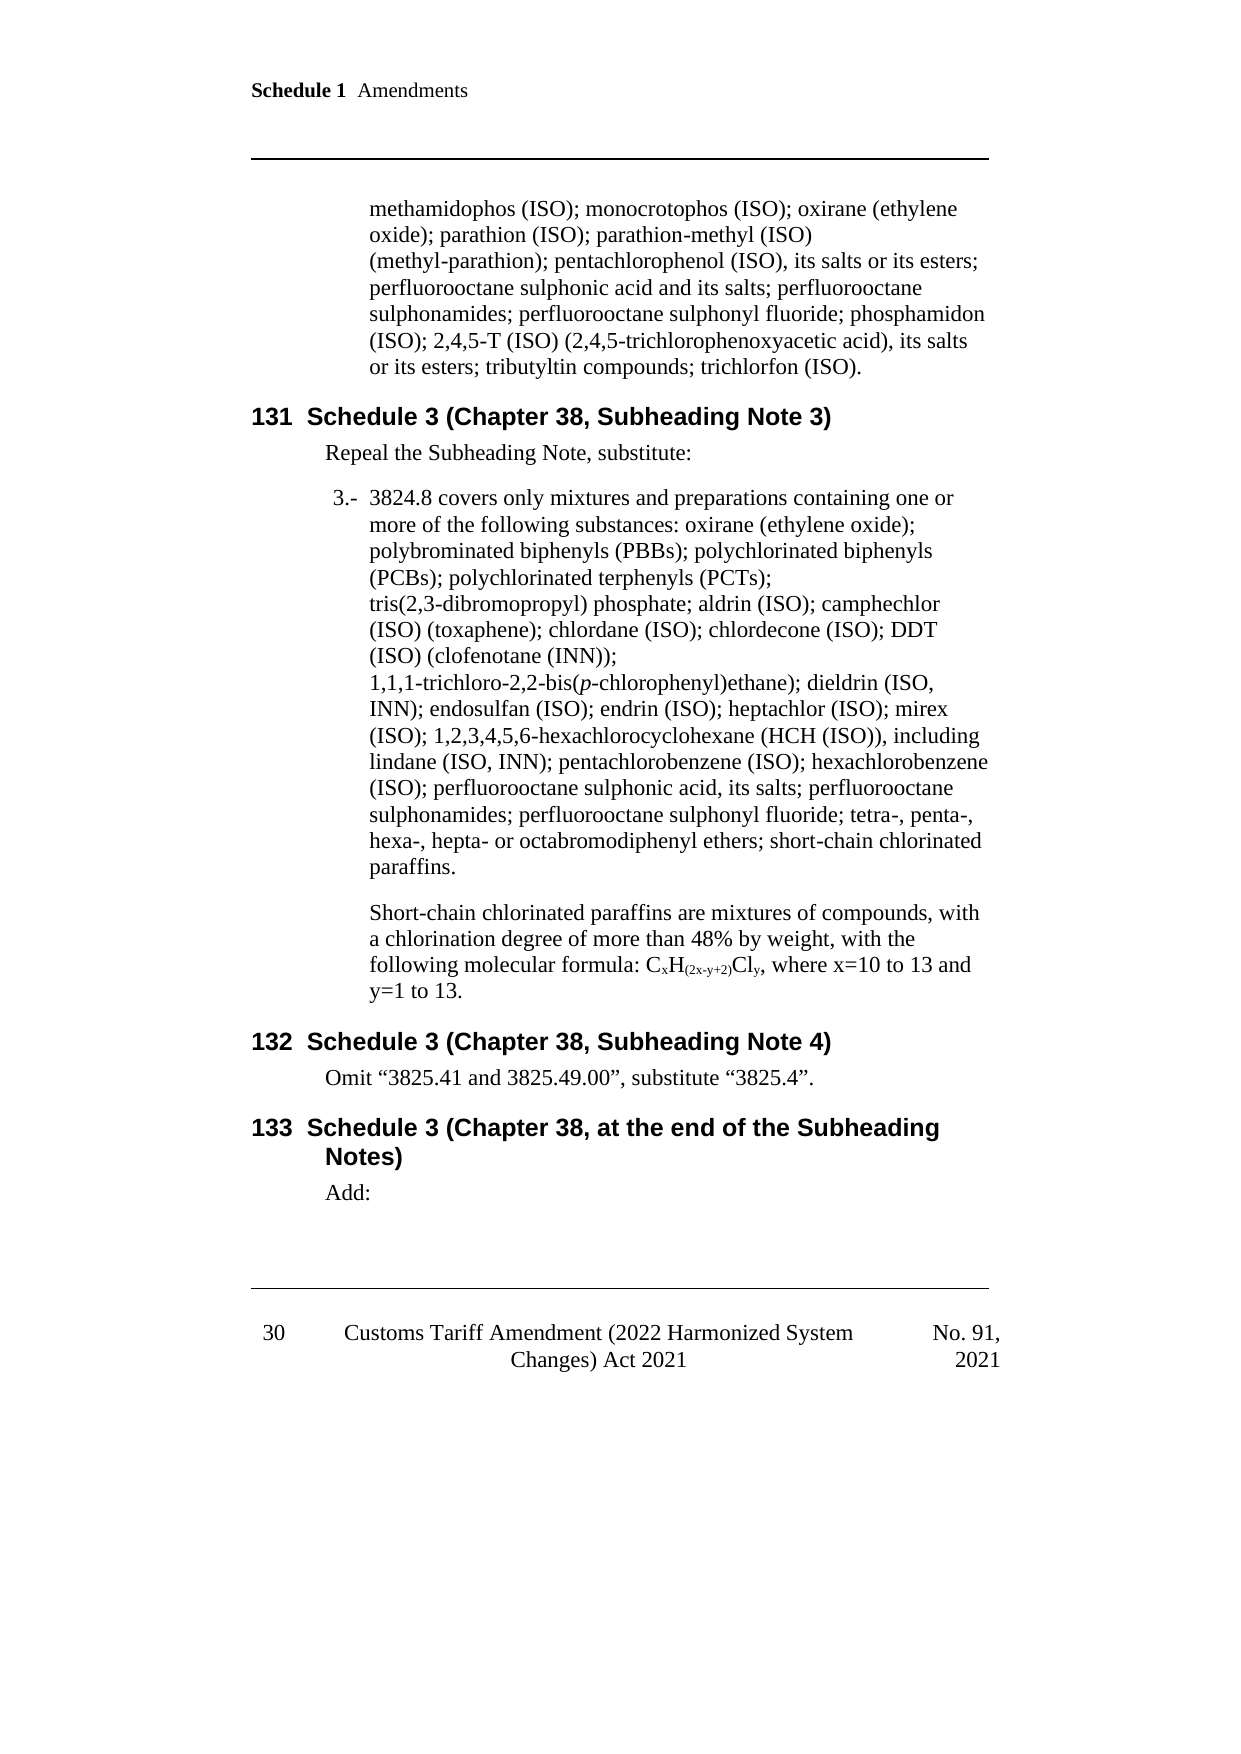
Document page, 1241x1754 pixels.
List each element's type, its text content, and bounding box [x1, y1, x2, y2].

text Add: [325, 1179, 989, 1205]
text Repeal the Subheading Note, substitute: [325, 439, 989, 466]
text 133 Schedule 3 (Chapter 38, at the end of the Subheading Notes) [251, 1113, 989, 1171]
text Omit “3825.41 and 3825.49.00”, substitute “3825.4”. [325, 1064, 989, 1090]
text 3.- 3824.8 covers only mixtures and preparations containing one or more of the following substances: oxirane (ethylene oxide); polybrominated biphenyls (PBBs); polychlorinated biphenyls (PCBs); polychlorinated terphenyls (PCTs); tris(2,3-dibromopropyl) phosphate; aldrin (ISO); camphechlor (ISO) (toxaphene); chlordane (ISO); chlordecone (ISO); DDT (ISO) (clofenotane (INN)); 1,1,1-trichloro-2,2-bis(p-chlorophenyl)ethane); dieldrin (ISO, INN); endosulfan (ISO); endrin (ISO); heptachlor (ISO); mirex (ISO); 1,2,3,4,5,6-hexachlorocyclohexane (HCH (ISO)), including lindane (ISO, INN); pentachlorobenzene (ISO); hexachlorobenzene (ISO); perfluorooctane sulphonic acid, its salts; perfluorooctane sulphonamides; perfluorooctane sulphonyl fluoride; tetra-, penta-, hexa-, hepta- or octabromodiphenyl ethers; short-chain chlorinated paraffins. [251, 484, 989, 880]
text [251, 195, 989, 379]
text 132 Schedule 3 (Chapter 38, Subheading Note 4) [251, 1027, 989, 1056]
text Short-chain chlorinated paraffins are mixtures of compounds, with a chlorination degree of more than 48% by weight, with the following molecular formula: CxH(2x-y+2)Cly, where x=10 to 13 and y=1 to 13. [251, 898, 989, 1004]
text 131 Schedule 3 (Chapter 38, Subheading Note 3) [251, 402, 989, 431]
